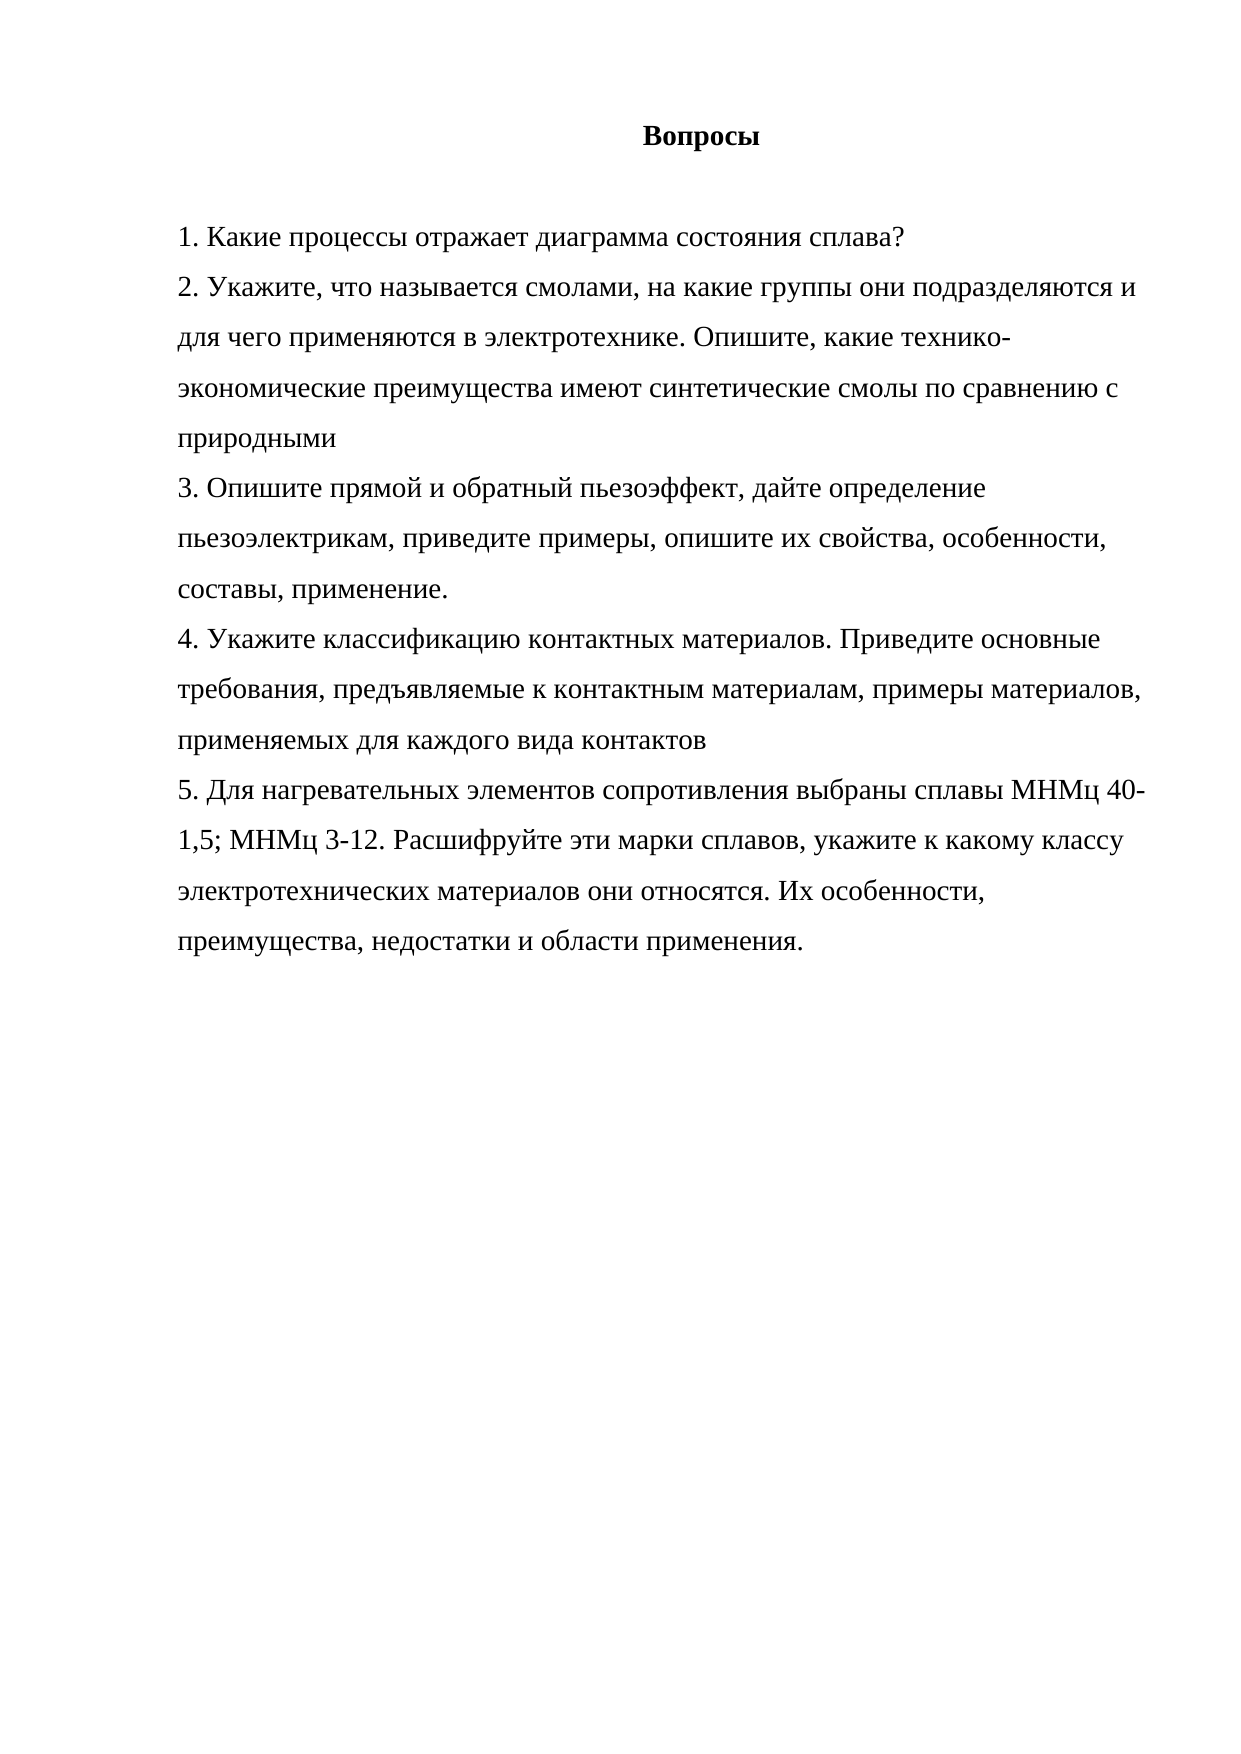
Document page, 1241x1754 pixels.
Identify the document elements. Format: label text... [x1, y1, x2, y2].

text 2. Укажите, что называется смолами, на какие группы они подразделяются и для чего применяются в электротехнике. Опишите, какие технико-экономические преимущества имеют синтетические смолы по сравнению с природными [177, 269, 1152, 453]
text 4. Укажите классификацию контактных материалов. Приведите основные требования, предъявляемые к контактным материалам, примеры материалов, применяемых для каждого вида контактов [177, 621, 1152, 755]
text 3. Опишите прямой и обратный пьезоэффект, дайте определение пьезоэлектрикам, приведите примеры, опишите их свойства, особенности, составы, применение. [177, 470, 1152, 604]
text 1. Какие процессы отражает диаграмма состояния сплава? [177, 219, 1152, 252]
text 5. Для нагревательных элементов сопротивления выбраны сплавы МНМц 40-1,5; МНМц 3-12. Расшифруйте эти марки сплавов, укажите к какому классу электротехнических материалов они относятся. Их особенности, преимущества, недостатки и области применения. [177, 772, 1152, 957]
text Вопросы [177, 118, 1152, 152]
